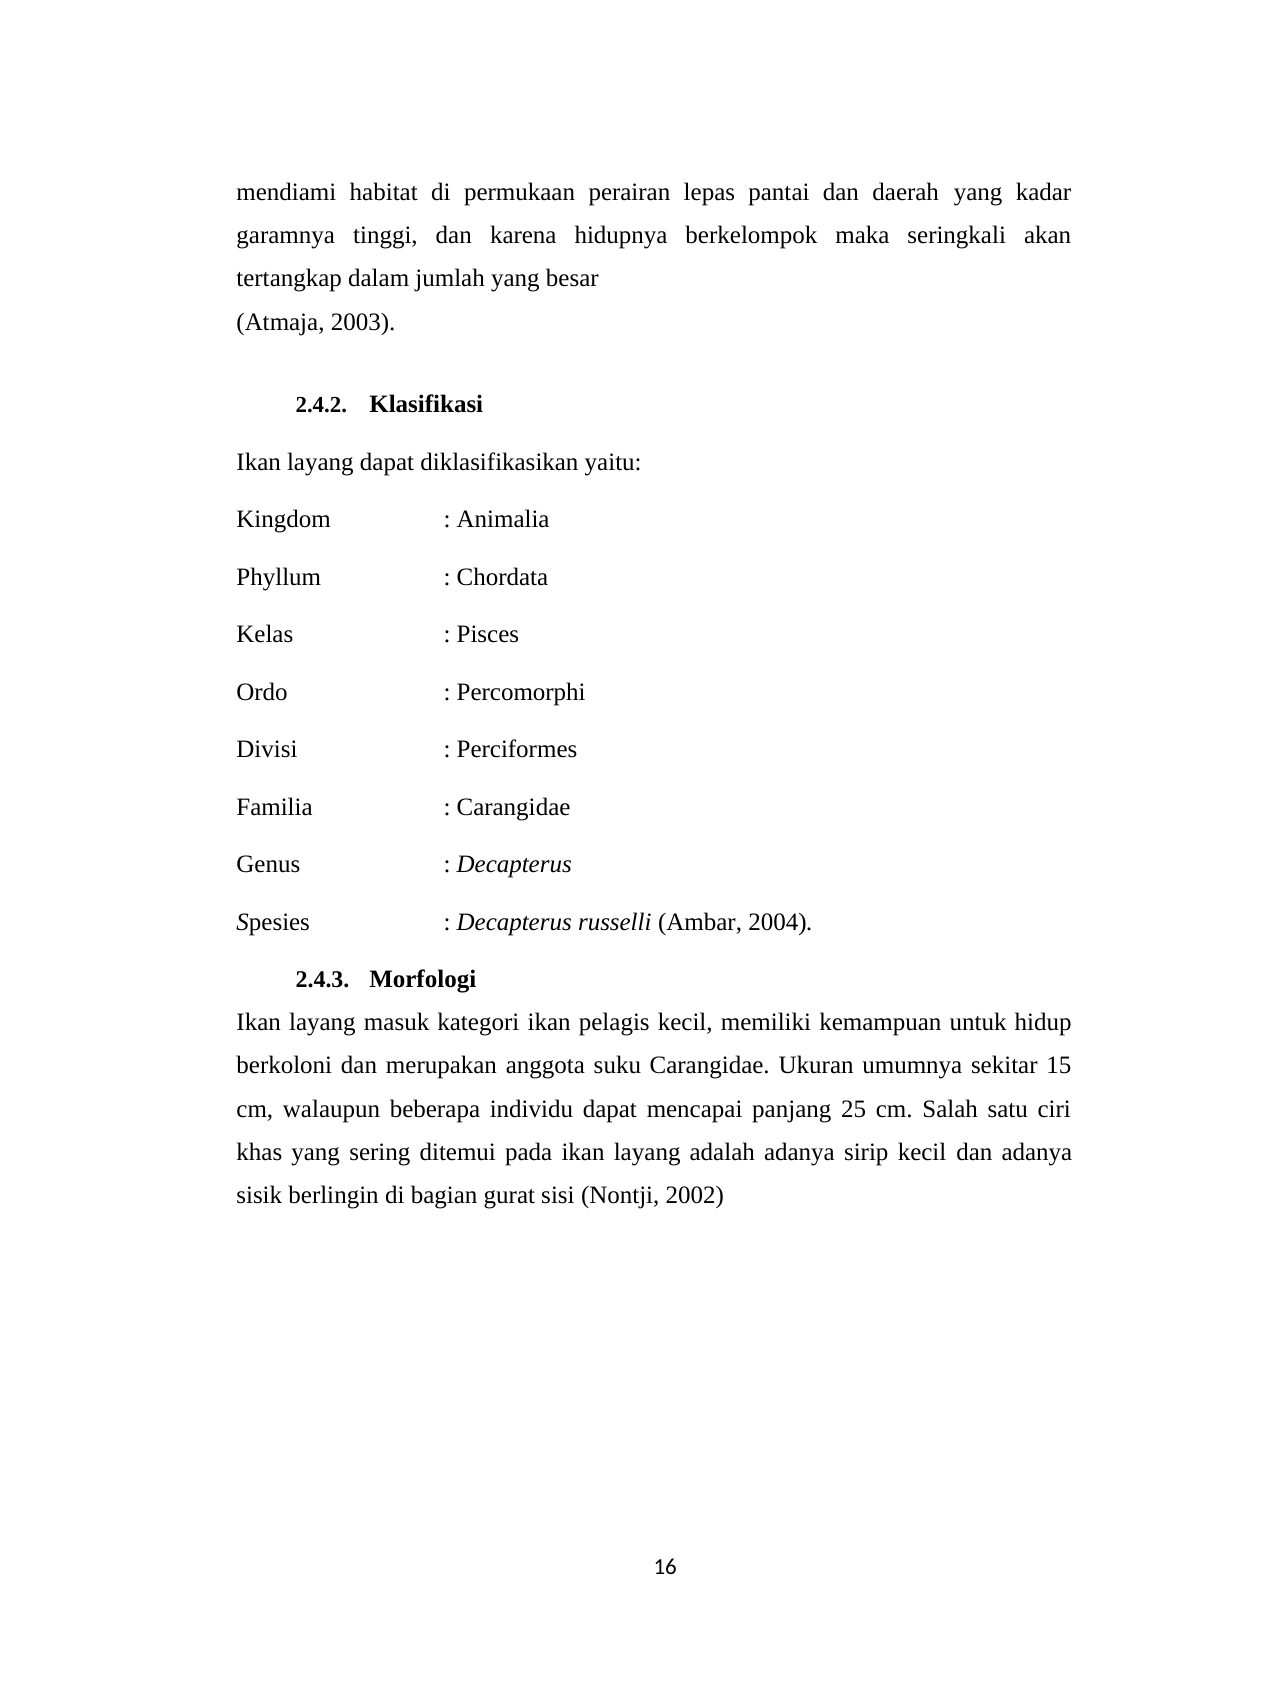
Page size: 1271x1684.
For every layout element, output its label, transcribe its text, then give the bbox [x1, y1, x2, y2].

text Kelas : Pisces [236, 619, 1094, 648]
text Spesies : Decapterus russelli (Ambar, 2004). [236, 907, 1094, 935]
list Morfologi [295, 964, 1094, 993]
text Divisi : Perciformes [236, 734, 1094, 763]
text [236, 177, 1071, 292]
list Klasifikasi [295, 389, 1094, 418]
text Familia : Carangidae [236, 792, 1094, 820]
text Ikan layang masuk kategori ikan pelagis kecil, memiliki kemampuan untuk hidup berkoloni dan merupakan anggota suku Carangidae. Ukuran umumnya sekitar 15 cm, walaupun beberapa individu dapat mencapai panjang 25 cm. Salah satu ciri khas yang sering ditemui pada ikan layang adalah adanya sirip kecil dan adanya sisik berlingin di bagian gurat sisi (Nontji, 2002) [236, 1007, 1072, 1209]
text Ordo : Percomorphi [236, 677, 1094, 705]
text Kingdom : Animalia [236, 504, 971, 533]
text Ikan layang dapat diklasifikasikan yaitu: [236, 447, 1078, 475]
text Genus : Decapterus [236, 849, 1094, 878]
text (Atmaja, 2003). [236, 307, 1071, 335]
text Phyllum : Chordata [236, 562, 1094, 590]
